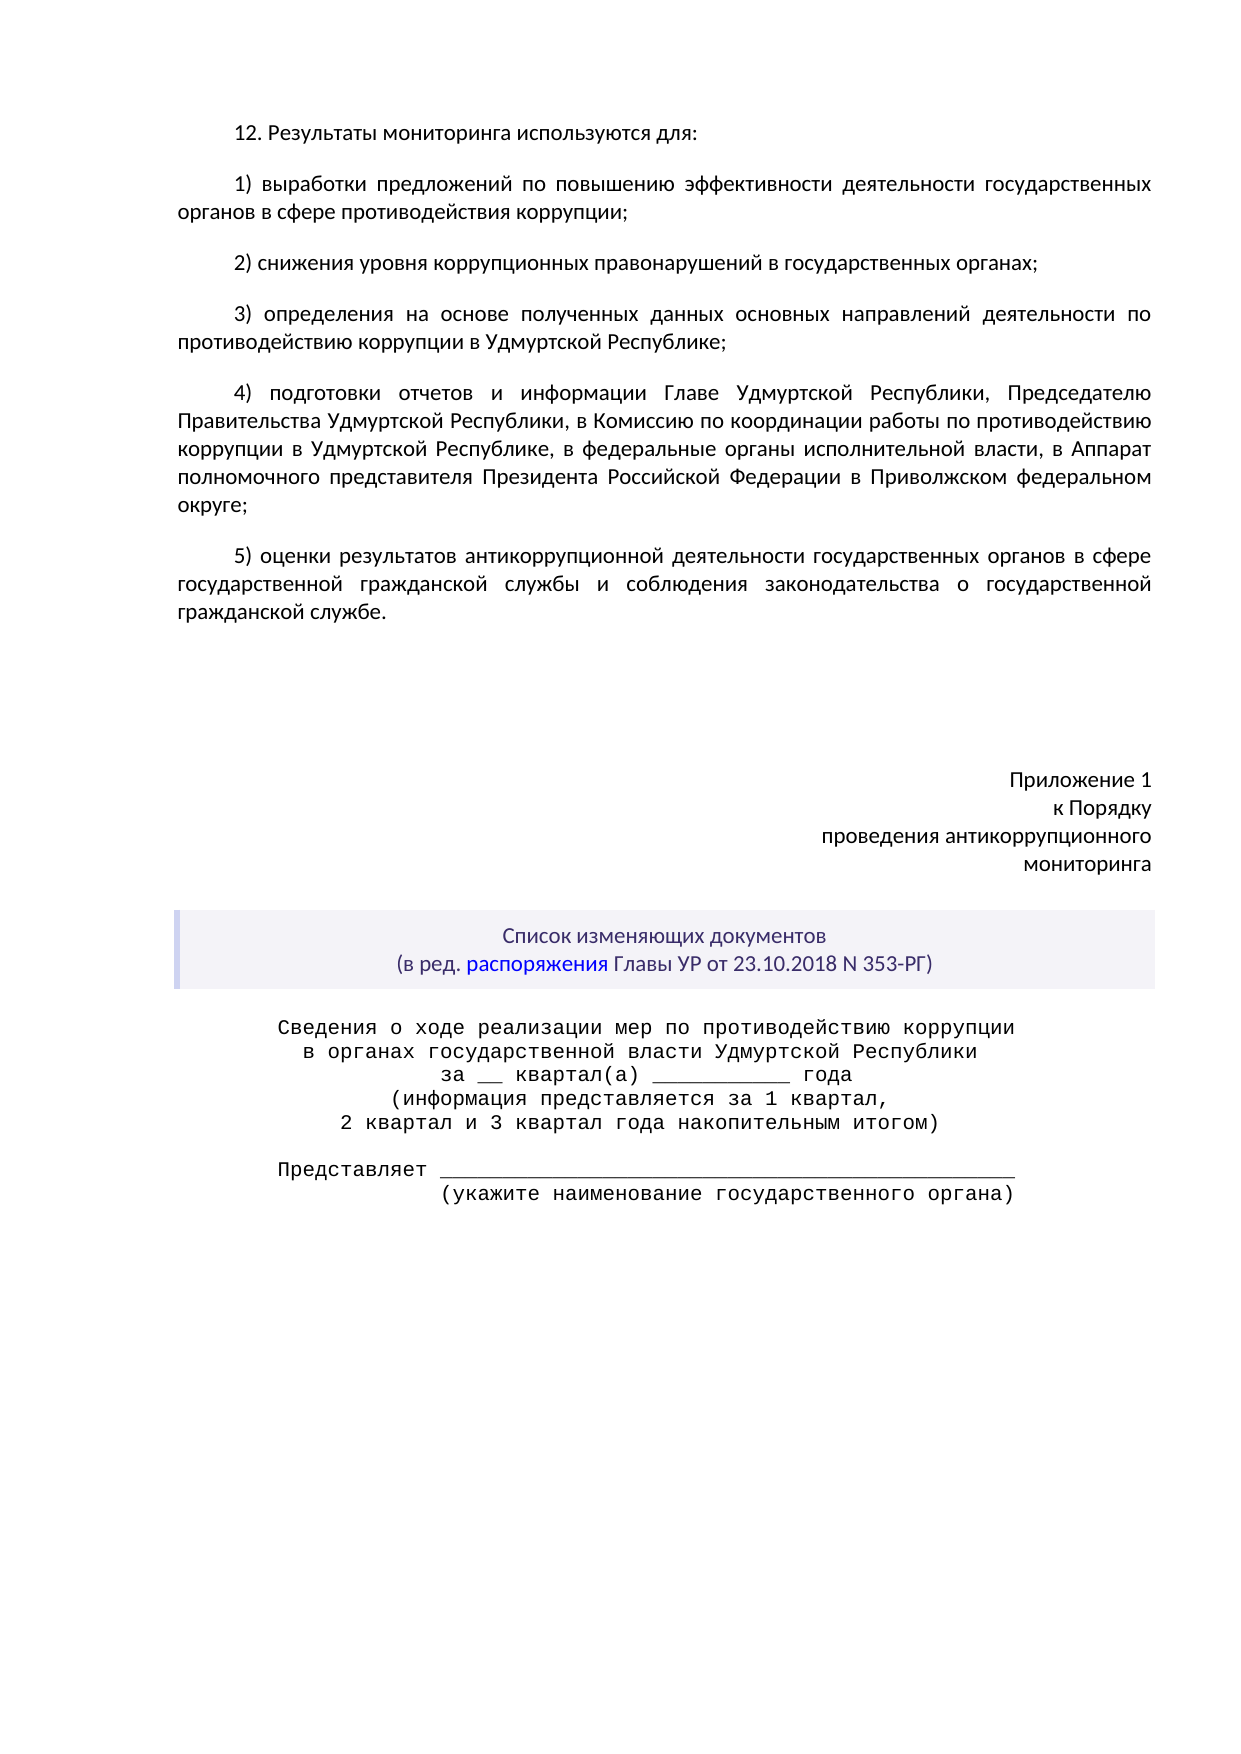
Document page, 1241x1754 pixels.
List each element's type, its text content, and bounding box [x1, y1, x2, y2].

text Представляет ______________________________________________ [177, 1159, 1152, 1183]
text Приложение 1 [177, 765, 1152, 793]
text в органах государственной власти Удмуртской Республики [177, 1041, 1152, 1064]
table_header Список изменяющих документов (в ред. распоряжения Главы УР от 23.10.2018 N 353-РГ) [180, 910, 1149, 989]
text проведения антикоррупционного [177, 821, 1152, 849]
text 2) снижения уровня коррупционных правонарушений в государственных органах; [177, 248, 1152, 276]
text к Порядку [177, 793, 1152, 821]
text 12. Результаты мониторинга используются для: [177, 118, 1152, 146]
text (информация представляется за 1 квартал, [177, 1088, 1152, 1112]
text 3) определения на основе полученных данных основных направлений деятельности по противодействию коррупции в Удмуртской Республике; [177, 299, 1152, 355]
text Сведения о ходе реализации мер по противодействию коррупции [177, 1017, 1152, 1041]
text 1) выработки предложений по повышению эффективности деятельности государственных органов в сфере противодействия коррупции; [177, 169, 1152, 225]
text 5) оценки результатов антикоррупционной деятельности государственных органов в сфере государственной гражданской службы и соблюдения законодательства о государственной гражданской службе. [177, 541, 1152, 625]
text мониторинга [177, 849, 1152, 877]
text за __ квартал(а) ___________ года [177, 1064, 1152, 1088]
text 4) подготовки отчетов и информации Главе Удмуртской Республики, Председателю Правительства Удмуртской Республики, в Комиссию по координации работы по противодействию коррупции в Удмуртской Республике, в федеральные органы исполнительной власти, в Аппарат полномочного представителя Президента Российской Федерации в Приволжском федеральном округе; [177, 378, 1152, 518]
text 2 квартал и 3 квартал года накопительным итогом) [177, 1112, 1152, 1135]
text (укажите наименование государственного органа) [177, 1183, 1152, 1206]
